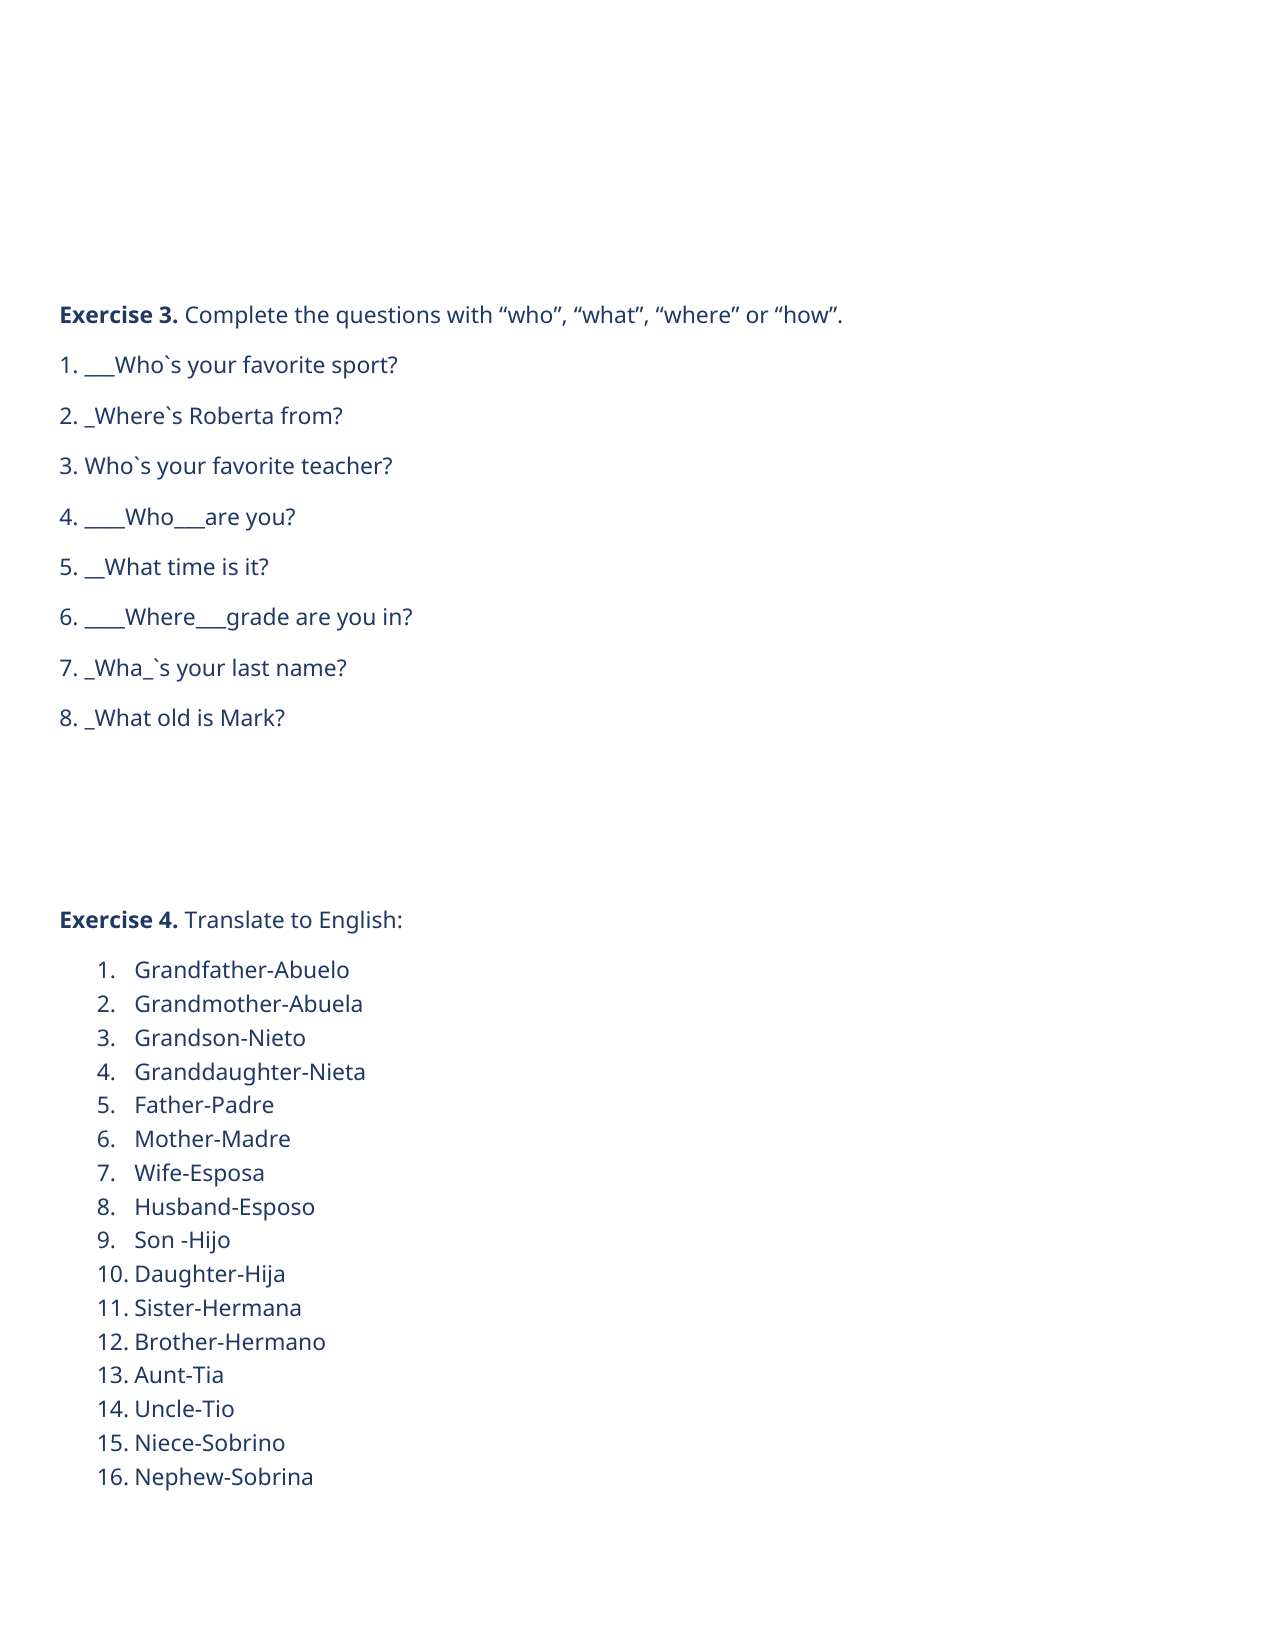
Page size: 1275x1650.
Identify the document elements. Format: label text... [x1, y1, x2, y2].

text 3. Who`s your favorite teacher? [59, 450, 1098, 481]
list Nephew-Sobrina [97, 1461, 1098, 1492]
text 5. __What time is it? [59, 551, 1098, 582]
list Brother-Hermano [97, 1326, 1098, 1357]
list Son -Hijo [97, 1224, 1098, 1256]
text 1. ___Who`s your favorite sport? [59, 349, 1098, 381]
list Wife-Esposa [97, 1157, 1098, 1188]
list Daughter-Hija [97, 1258, 1098, 1289]
list Mother-Madre [97, 1123, 1098, 1154]
text 7. _Wha_`s your last name? [59, 652, 1098, 683]
list Granddaughter-Nieta [97, 1056, 1098, 1087]
list Niece-Sobrino [97, 1427, 1098, 1458]
text 4. ____Who___are you? [59, 501, 1098, 532]
list Grandmother-Abuela [97, 988, 1098, 1019]
text Exercise 3. Complete the questions with “who”, “what”, “where” or “how”. [59, 299, 1098, 330]
list Grandfather-Abuelo [97, 954, 1098, 986]
list Aunt-Tia [97, 1359, 1098, 1391]
text 6. ____Where___grade are you in? [59, 601, 1098, 633]
list Father-Padre [97, 1089, 1098, 1121]
list Grandson-Nieto [97, 1022, 1098, 1053]
text 2. _Where`s Roberta from? [59, 400, 1098, 431]
list Uncle-Tio [97, 1393, 1098, 1424]
text Exercise 4. Translate to English: [59, 904, 1098, 935]
list Husband-Esposo [97, 1191, 1098, 1222]
text 8. _What old is Mark? [59, 702, 1098, 733]
list Sister-Hermana [97, 1292, 1098, 1323]
